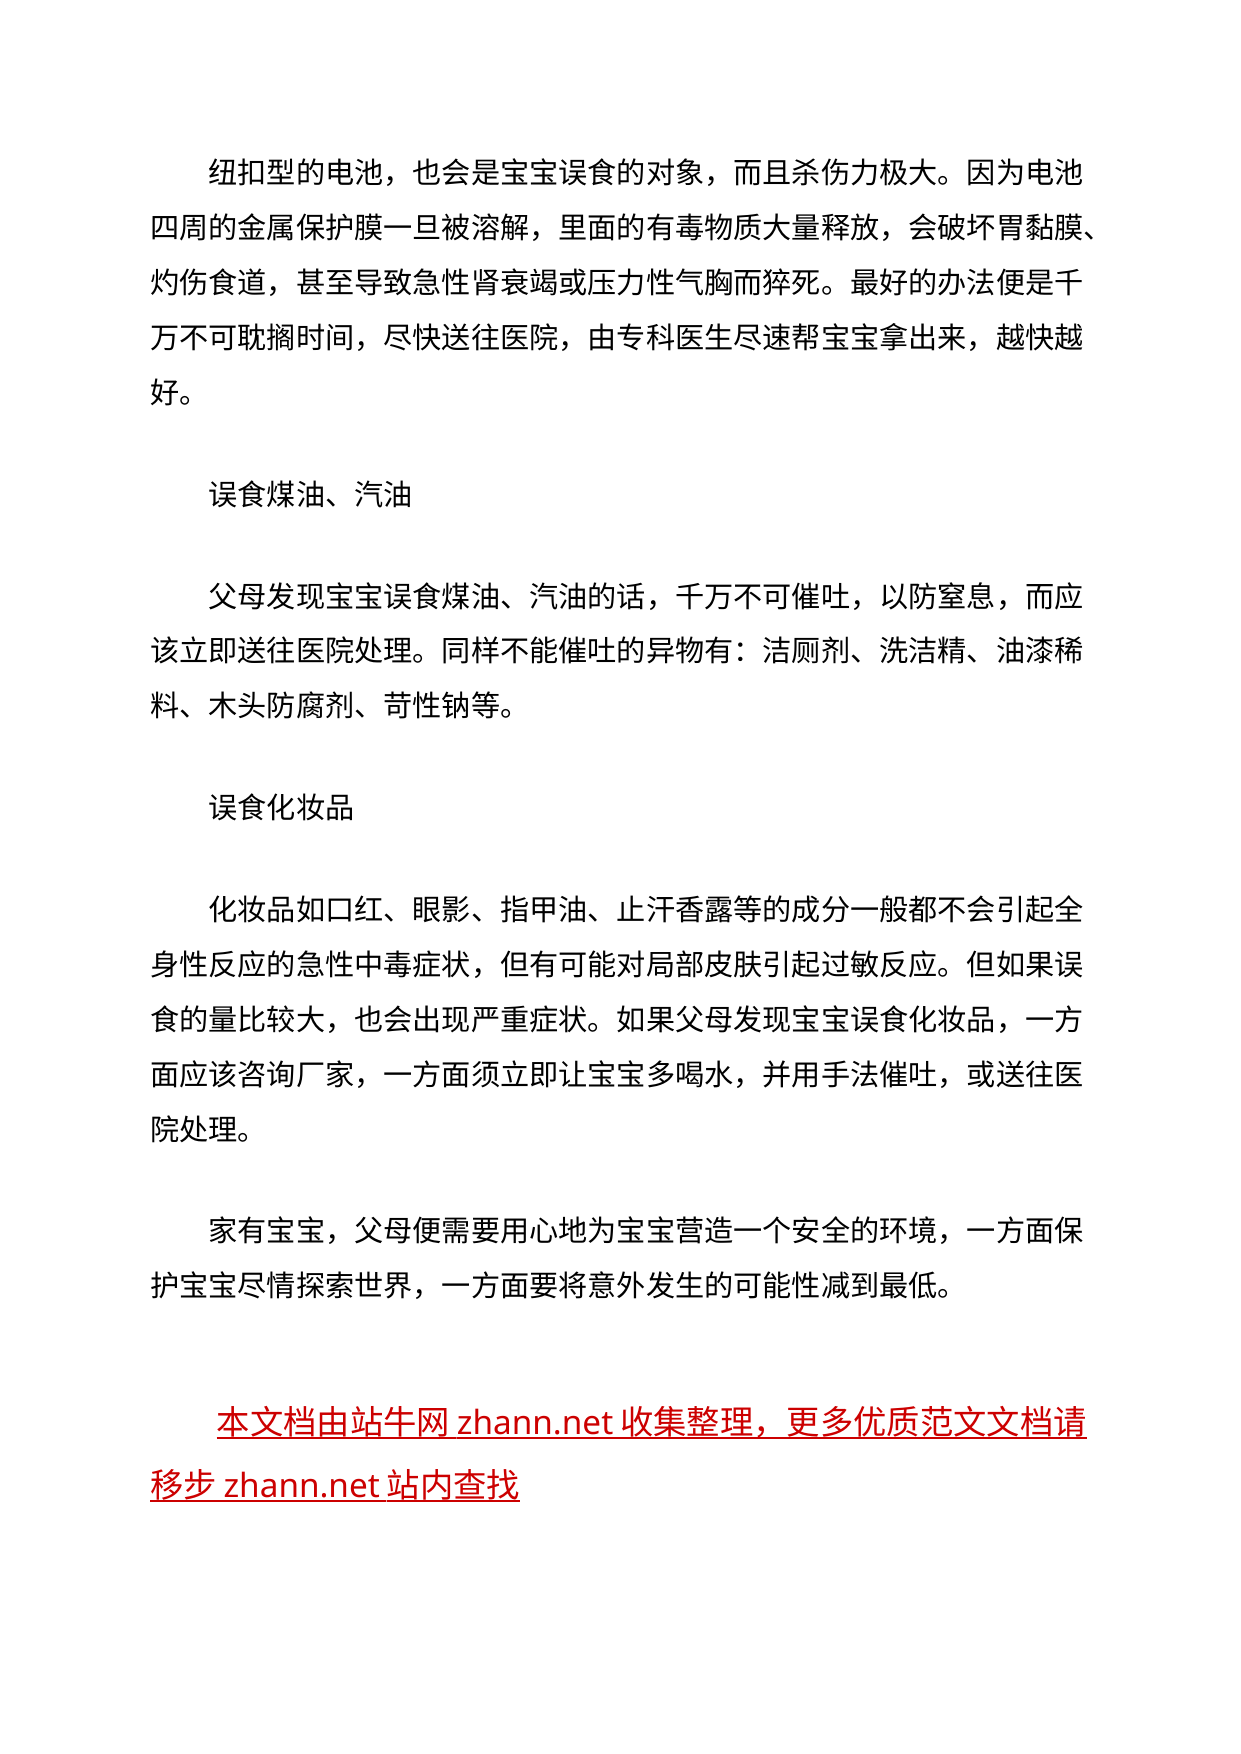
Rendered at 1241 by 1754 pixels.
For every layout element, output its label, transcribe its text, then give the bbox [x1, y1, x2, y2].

text 本文档由站牛网zhann.net收集整理，更多优质范文文档请移步zhann.net站内查找 [150, 1396, 1090, 1507]
text 化妆品如口红、眼影、指甲油、止汗香露等的成分一般都不会引起全身性反应的急性中毒症状，但有可能对局部皮肤引起过敏反应。但如果误食的量比较大，也会出现严重症状。如果父母发现宝宝误食化妆品，一方面应该咨询厂家，一方面须立即让宝宝多喝水，并用手法催吐，或送往医院处理。 [150, 886, 1090, 1148]
text 纽扣型的电池，也会是宝宝误食的对象，而且杀伤力极大。因为电池四周的金属保护膜一旦被溶解，里面的有毒物质大量释放，会破坏胃黏膜、灼伤食道，甚至导致急性肾衰竭或压力性气胸而猝死。最好的办法便是千万不可耽搁时间，尽快送往医院，由专科医生尽速帮宝宝拿出来，越快越好。 [150, 150, 1090, 412]
text 家有宝宝，父母便需要用心地为宝宝营造一个安全的环境，一方面保护宝宝尽情探索世界，一方面要将意外发生的可能性减到最低。 [150, 1208, 1090, 1305]
text 父母发现宝宝误食煤油、汽油的话，千万不可催吐，以防窒息，而应该立即送往医院处理。同样不能催吐的异物有：洁厕剂、洗洁精、油漆稀料、木头防腐剂、苛性钠等。 [150, 573, 1090, 725]
text 误食煤油、汽油 [150, 471, 1090, 514]
text 误食化妆品 [150, 785, 1090, 827]
